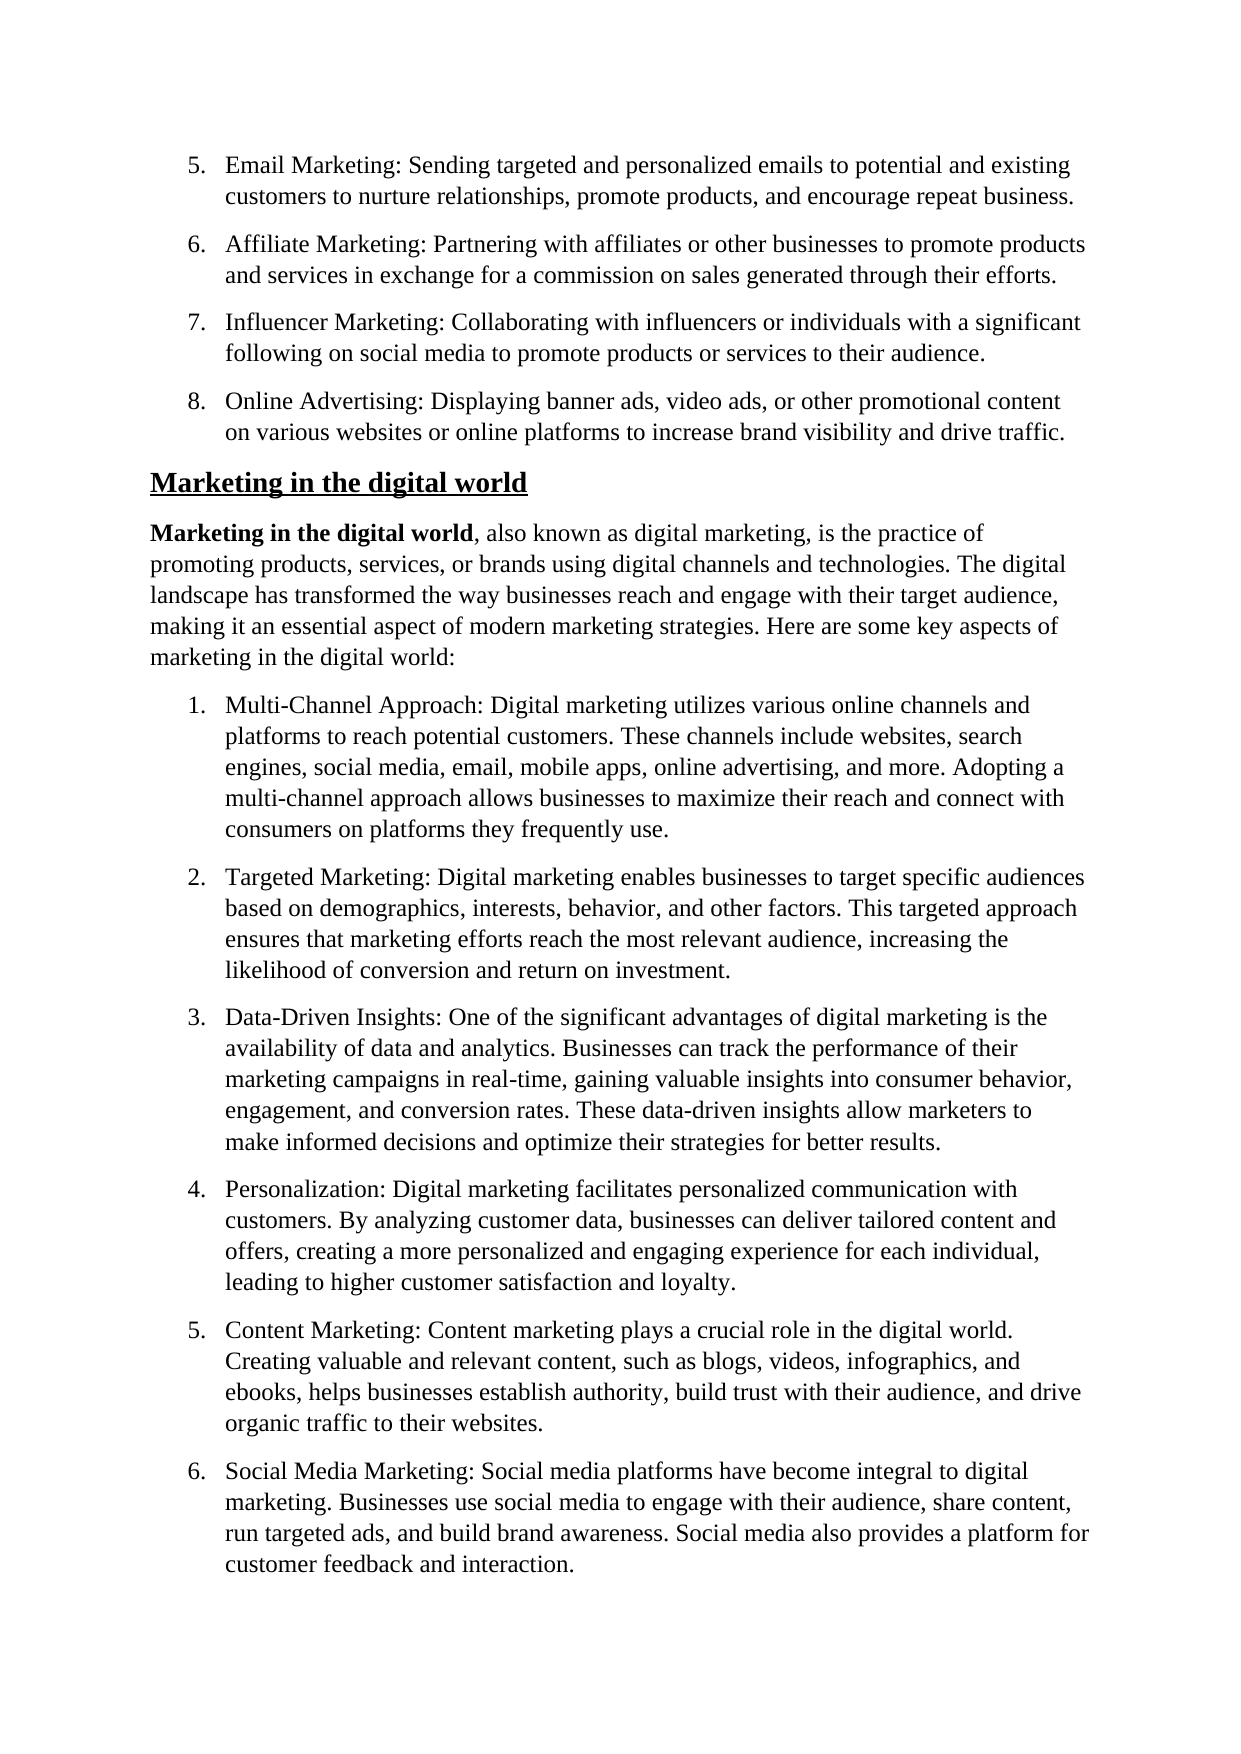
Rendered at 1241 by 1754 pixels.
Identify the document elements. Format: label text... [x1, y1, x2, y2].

list Multi-Channel Approach: Digital marketing utilizes various online channels and platforms to reach potential customers. These channels include websites, search engines, social media, email, mobile apps, online advertising, and more. Adopting a multi-channel approach allows businesses to maximize their reach and connect with consumers on platforms they frequently use. [187, 690, 1090, 843]
list Email Marketing: Sending targeted and personalized emails to potential and existing customers to nurture relationships, promote products, and encourage repeat business. [187, 150, 1090, 210]
list Affiliate Marketing: Partnering with affiliates or other businesses to promote products and services in exchange for a commission on sales generated through their efforts. [187, 229, 1090, 288]
list Targeted Marketing: Digital marketing enables businesses to target specific audiences based on demographics, interests, behavior, and other factors. This targeted approach ensures that marketing efforts reach the most relevant audience, increasing the likelihood of conversion and return on investment. [187, 862, 1090, 983]
list Data-Driven Insights: One of the significant advantages of digital marketing is the availability of data and analytics. Businesses can track the performance of their marketing campaigns in real-time, gaining valuable insights into consumer behavior, engagement, and conversion rates. These data-driven insights allow marketers to make informed decisions and optimize their strategies for better results. [187, 1002, 1090, 1155]
list Personalization: Digital marketing facilitates personalized communication with customers. By analyzing customer data, businesses can deliver tailored content and offers, creating a more personalized and engaging experience for each individual, leading to higher customer satisfaction and loyalty. [187, 1174, 1090, 1296]
text Marketing in the digital world [150, 465, 1090, 498]
text Marketing in the digital world, also known as digital marketing, is the practice of promoting products, services, or brands using digital channels and technologies. The digital landscape has transformed the way businesses reach and engage with their target audience, making it an essential aspect of modern marketing strategies. Here are some key aspects of marketing in the digital world: [150, 518, 1090, 671]
list Influencer Marketing: Collaborating with influencers or individuals with a significant following on social media to promote products or services to their audience. [187, 307, 1090, 367]
list Social Media Marketing: Social media platforms have become integral to digital marketing. Businesses use social media to engage with their audience, share content, run targeted ads, and build brand awareness. Social media also provides a platform for customer feedback and interaction. [187, 1456, 1090, 1578]
list Content Marketing: Content marketing plays a crucial role in the digital world. Creating valuable and relevant content, such as blogs, videos, infographics, and ebooks, helps businesses establish authority, build trust with their audience, and drive organic traffic to their websites. [187, 1315, 1090, 1437]
list Online Advertising: Displaying banner ads, video ads, or other promotional content on various websites or online platforms to increase brand visibility and drive traffic. [187, 386, 1090, 446]
